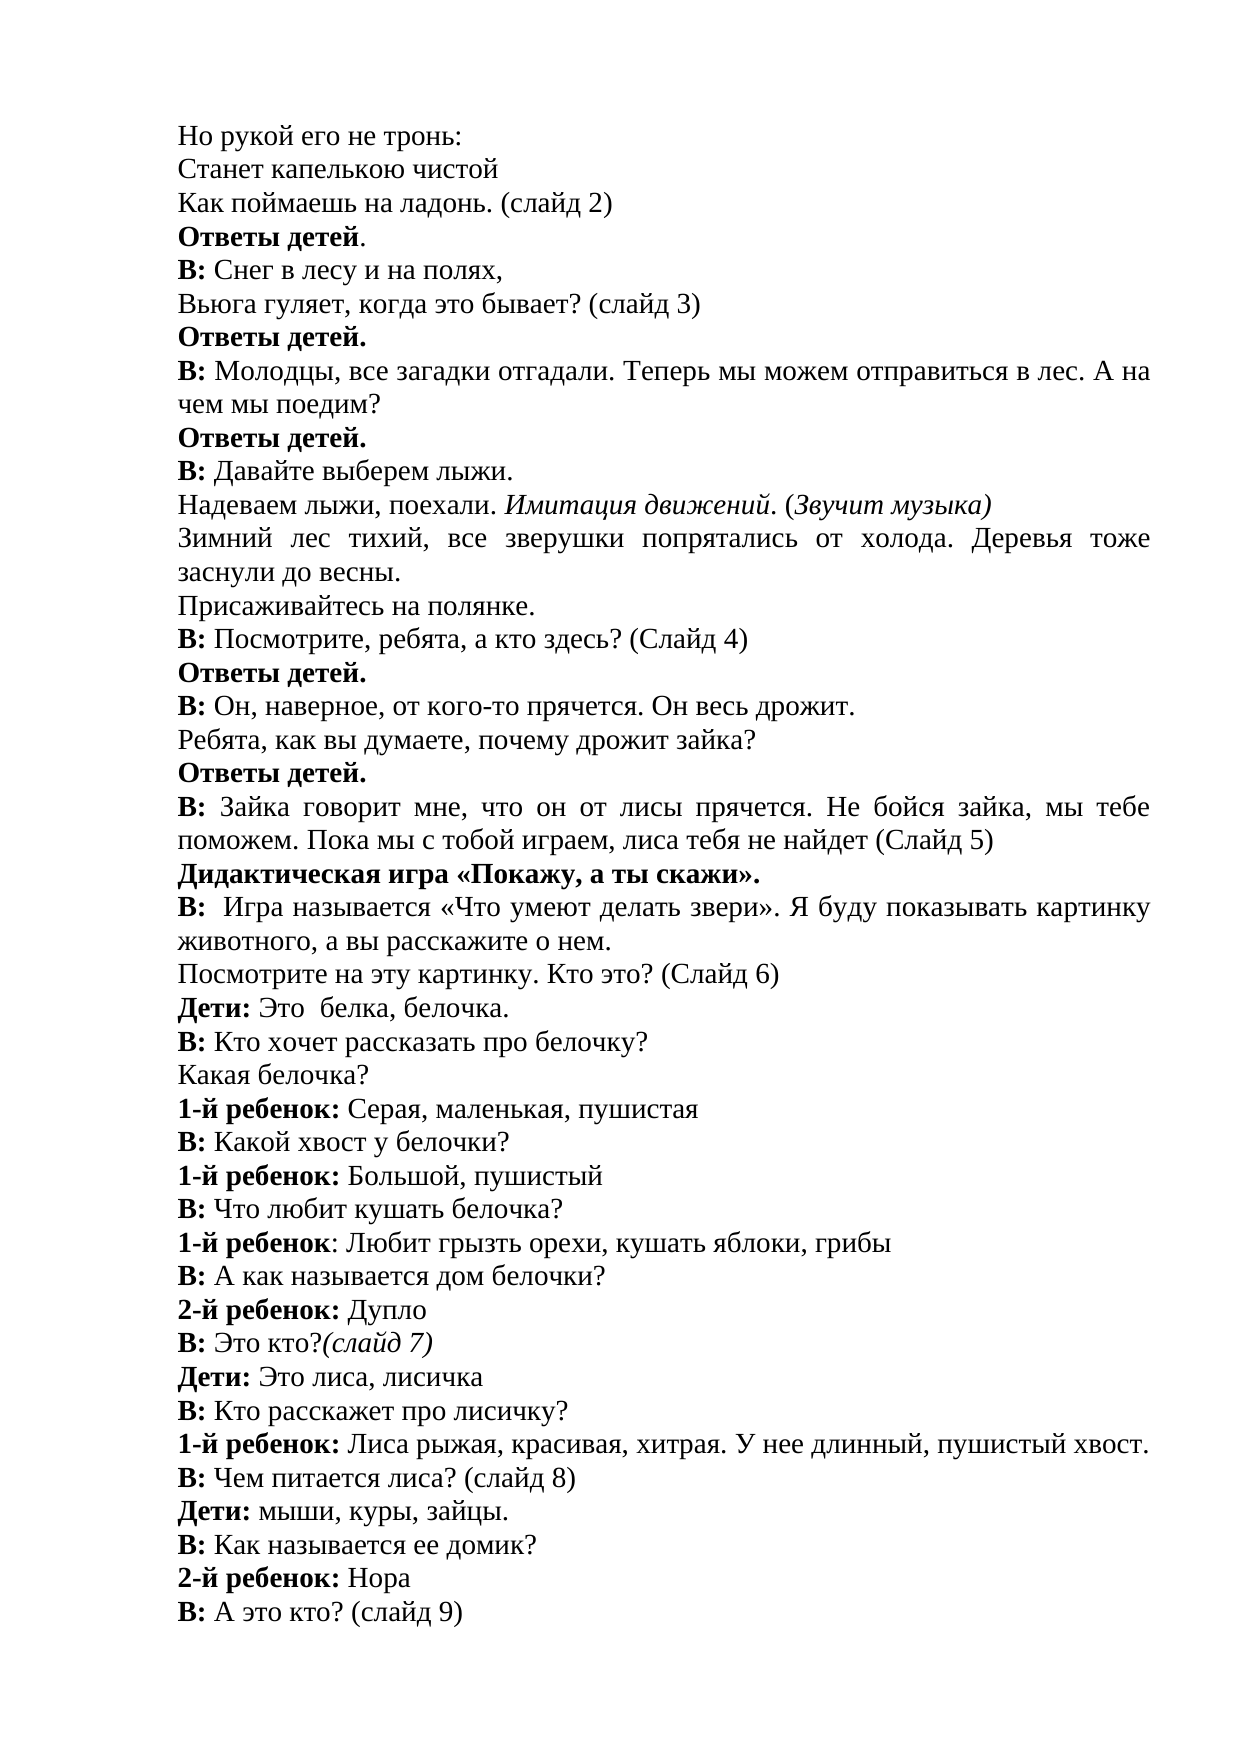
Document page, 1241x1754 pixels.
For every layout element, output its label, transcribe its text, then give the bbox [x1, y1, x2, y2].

text Дети: Это лиса, лисичка [177, 1359, 1152, 1393]
text Но рукой его не тронь: [177, 118, 1152, 152]
text В: А как называется дом белочки? [177, 1258, 1152, 1292]
text Присаживайтесь на полянке. [177, 588, 1152, 621]
text Зимний лес тихий, все зверушки попрятались от холода. Деревья тоже заснули до весны. [177, 521, 1152, 588]
text 1-й ребенок: Большой, пушистый [177, 1158, 1152, 1191]
text В: Кто хочет рассказать про белочку? [177, 1024, 1152, 1057]
text 1-й ребенок: Серая, маленькая, пушистая [177, 1091, 1152, 1124]
text В: Какой хвост у белочки? [177, 1124, 1152, 1158]
text Станет капелькою чистой [177, 152, 1152, 185]
text 2-й ребенок: Дупло [177, 1292, 1152, 1326]
text В: Кто расскажет про лисичку? [177, 1393, 1152, 1426]
text 2-й ребенок: Нора [177, 1560, 1152, 1594]
text В: Давайте выберем лыжи. [177, 453, 1152, 487]
text Ответы детей. [177, 420, 1152, 453]
text Надеваем лыжи, поехали. Имитация движений. (Звучит музыка) [177, 487, 1152, 521]
text В: Снег в лесу и на полях, [177, 252, 1152, 286]
text Дети: мыши, куры, зайцы. [177, 1493, 1152, 1527]
text Посмотрите на эту картинку. Кто это? (Слайд 6) [177, 957, 1152, 990]
text 1-й ребенок: Любит грызть орехи, кушать яблоки, грибы [177, 1225, 1152, 1258]
text Ответы детей. [177, 655, 1152, 688]
text В: Это кто?(слайд 7) [177, 1326, 1152, 1359]
text Какая белочка? [177, 1057, 1152, 1091]
text В: Чем питается лиса? (слайд 8) [177, 1460, 1152, 1493]
text В: Как называется ее домик? [177, 1527, 1152, 1560]
text Ребята, как вы думаете, почему дрожит зайка? [177, 722, 1152, 755]
text 1-й ребенок: Лиса рыжая, красивая, хитрая. У нее длинный, пушистый хвост. [177, 1426, 1152, 1460]
text Дидактическая игра «Покажу, а ты скажи». [177, 856, 1152, 889]
text В: А это кто? (слайд 9) [177, 1594, 1152, 1627]
text Ответы детей. [177, 219, 1152, 252]
text Ответы детей. [177, 319, 1152, 353]
text В: Молодцы, все загадки отгадали. Теперь мы можем отправиться в лес. А на чем мы поедим? [177, 353, 1152, 420]
text В: Игра называется «Что умеют делать звери». Я буду показывать картинку животного, а вы расскажите о нем. [177, 889, 1152, 957]
text Как поймаешь на ладонь. (слайд 2) [177, 185, 1152, 219]
text Вьюга гуляет, когда это бывает? (слайд 3) [177, 286, 1152, 319]
text В: Посмотрите, ребята, а кто здесь? (Слайд 4) [177, 621, 1152, 655]
text В: Он, наверное, от кого-то прячется. Он весь дрожит. [177, 688, 1152, 722]
text В: Что любит кушать белочка? [177, 1191, 1152, 1225]
text Дети: Это белка, белочка. [177, 990, 1152, 1024]
text Ответы детей. [177, 755, 1152, 789]
text В: Зайка говорит мне, что он от лисы прячется. Не бойся зайка, мы тебе поможем. Пока мы с тобой играем, лиса тебя не найдет (Слайд 5) [177, 789, 1152, 856]
